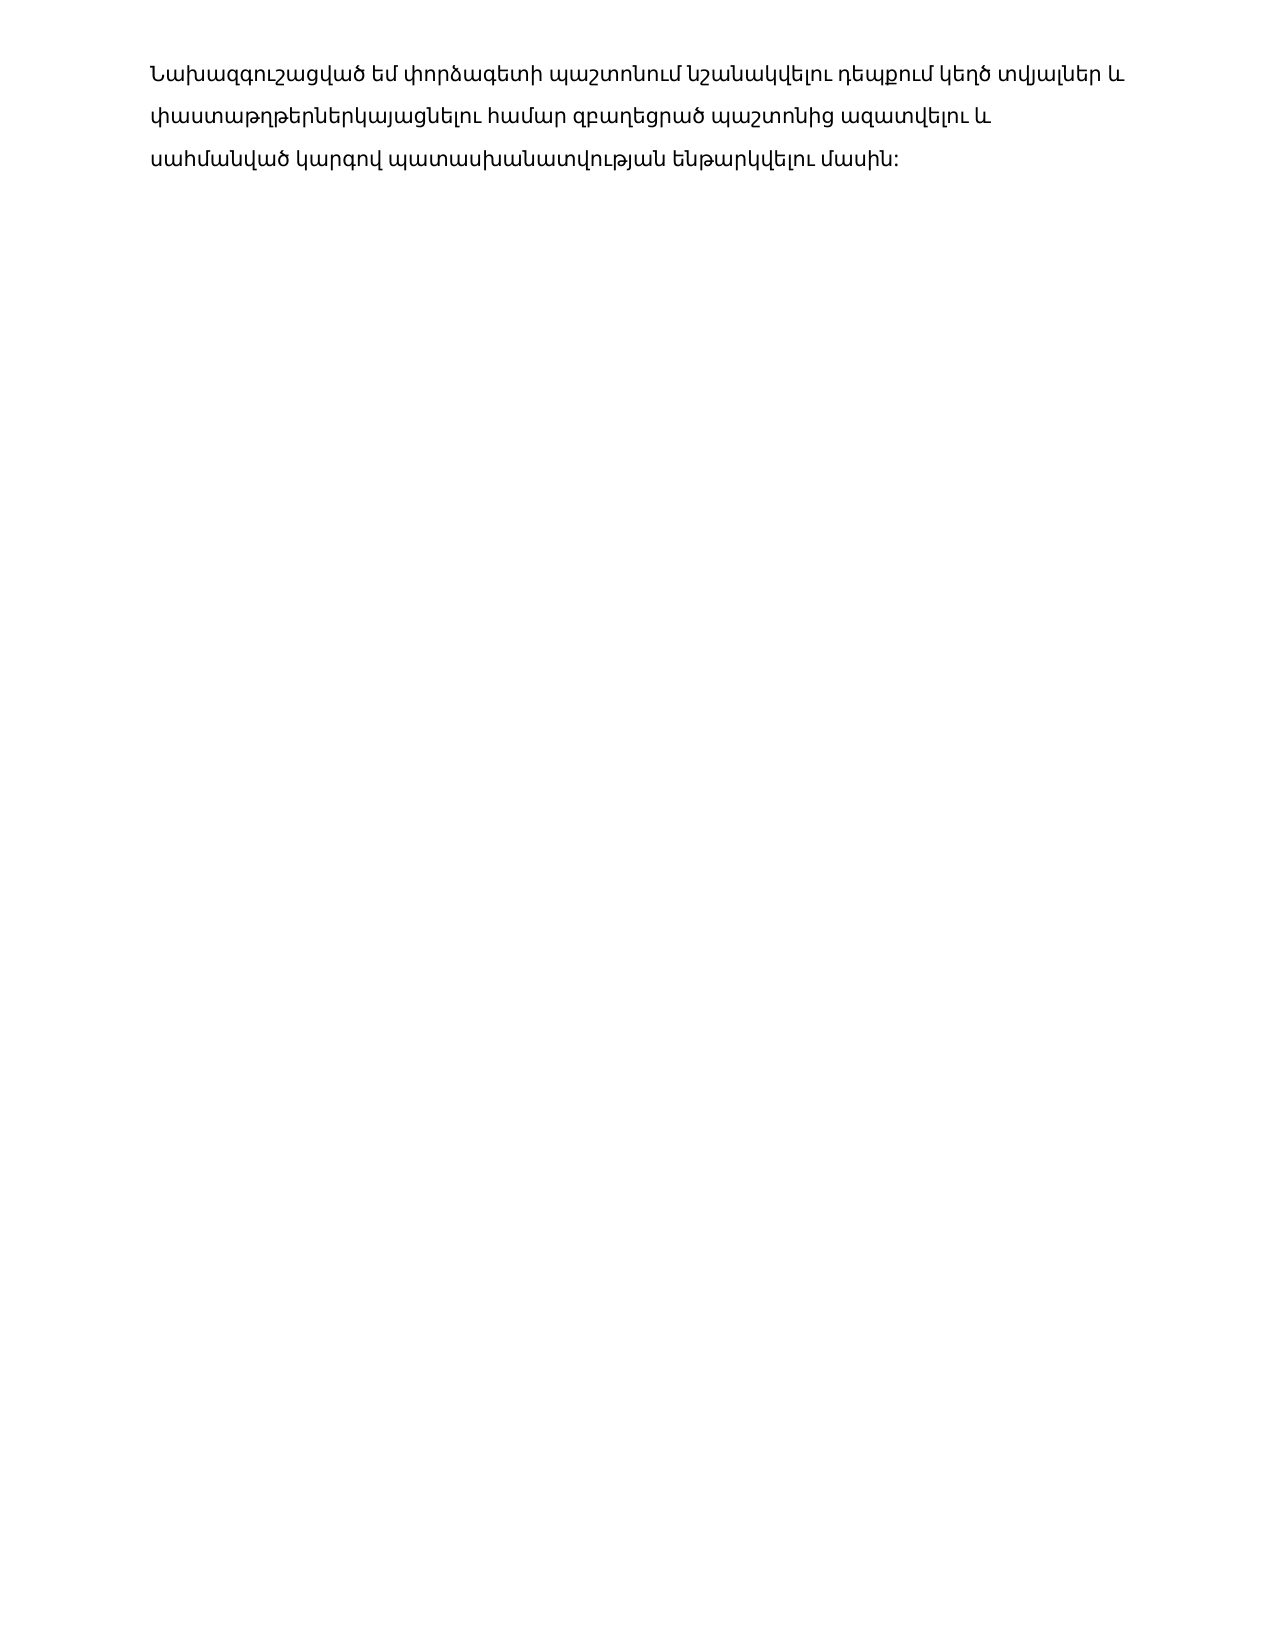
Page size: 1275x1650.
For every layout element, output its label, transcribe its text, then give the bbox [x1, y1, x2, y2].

text Նախազգուշացված եմ փորձագետի պաշտոնում նշանակվելու դեպքում կեղծ տվյալներ և փաստաթղթերներկայացնելու համար զբաղեցրած պաշտոնից ազատվելու և սահմանված կարգով պատասխանատվության ենթարկվելու մասին: [150, 59, 1125, 173]
